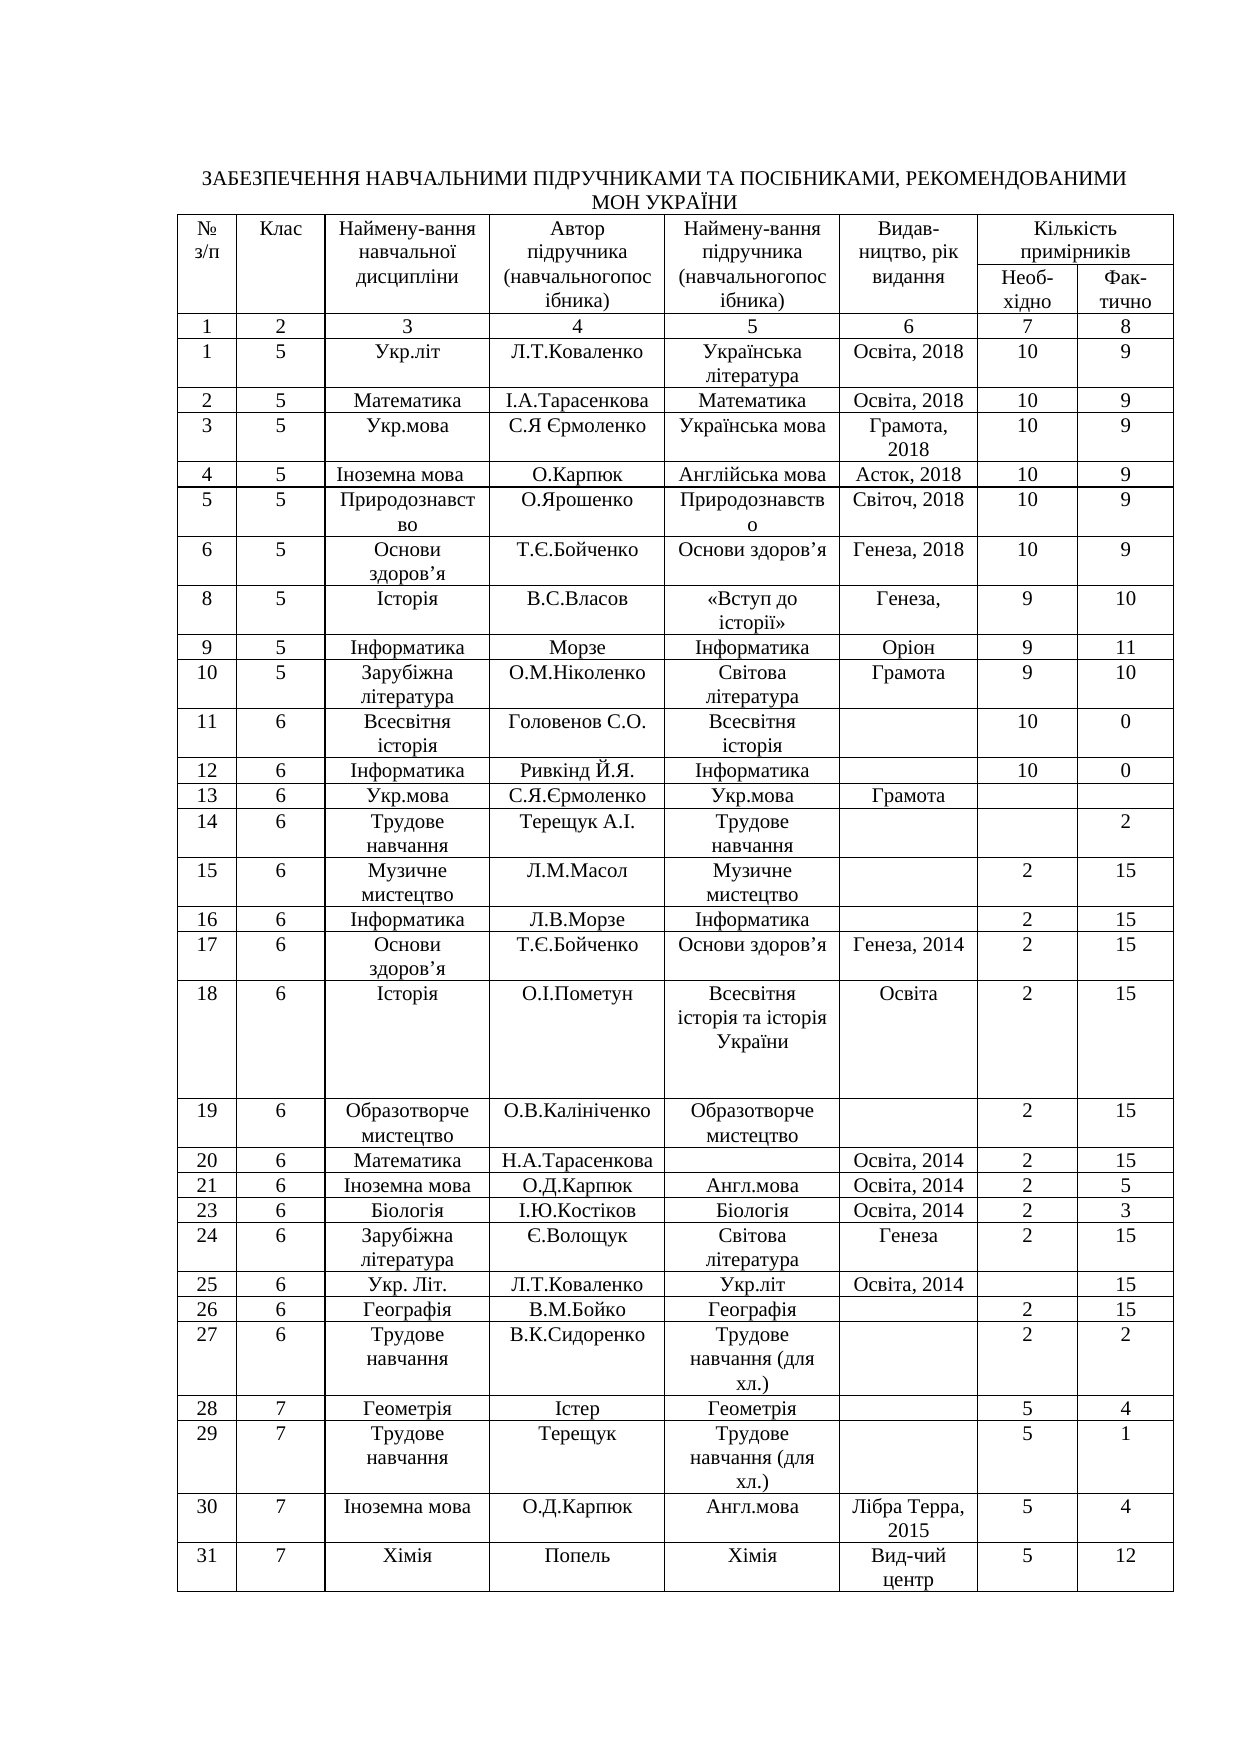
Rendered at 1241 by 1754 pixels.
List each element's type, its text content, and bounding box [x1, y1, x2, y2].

table_cell Природознавство [326, 488, 489, 536]
table_cell Генеза, 2018 [840, 537, 977, 585]
table_cell О.М.Ніколенко [490, 660, 664, 708]
table_cell 12 [1078, 1543, 1173, 1591]
table_cell О.В.Калініченко [490, 1099, 664, 1147]
table_cell О.Д.Карпюк [490, 1494, 664, 1542]
table_cell 5 [665, 314, 839, 338]
table_cell Морзе [490, 635, 664, 659]
table_cell Головенов С.О. [490, 709, 664, 757]
table_cell 5 [237, 388, 324, 412]
table_cell 4 [1078, 1396, 1173, 1419]
table_cell Грамота, 2018 [840, 413, 977, 461]
table_cell 23 [178, 1198, 236, 1222]
table_cell Укр.мова [326, 413, 489, 461]
table_cell Світова література [665, 660, 839, 708]
table_cell Англійська мова [665, 462, 839, 486]
table_cell 2 [978, 981, 1077, 1097]
table_cell Терещук А.І. [490, 809, 664, 857]
table_cell 11 [178, 709, 236, 757]
table_cell 2 [978, 1198, 1077, 1222]
table_cell 0 [1078, 709, 1173, 757]
table_cell Хімія [665, 1543, 839, 1591]
table_header Кількість примірників [978, 215, 1173, 263]
table_cell 9 [178, 635, 236, 659]
table_cell 1 [178, 314, 236, 338]
table_cell 18 [178, 981, 236, 1097]
table_cell Генеза, [840, 586, 977, 634]
table_cell 0 [1078, 758, 1173, 782]
table_cell 2 [178, 388, 236, 412]
table_cell 12 [178, 758, 236, 782]
table_cell Основи здоров’я [326, 932, 489, 980]
table_cell Інформатика [326, 758, 489, 782]
table_cell 2 [978, 932, 1077, 980]
table_cell [978, 784, 1077, 807]
table_cell Трудове навчання [326, 1322, 489, 1394]
table_cell Трудове навчання [326, 1421, 489, 1493]
table_cell [840, 907, 977, 931]
table_cell С.Я Єрмоленко [490, 413, 664, 461]
table_cell Англ.мова [665, 1173, 839, 1197]
table_cell 2 [978, 1148, 1077, 1172]
table_cell Грамота [840, 660, 977, 708]
table_cell 5 [978, 1494, 1077, 1542]
table_cell 2 [978, 1223, 1077, 1271]
table_cell 10 [978, 462, 1077, 486]
table_cell 1 [1078, 1421, 1173, 1493]
table_cell 6 [237, 809, 324, 857]
table_cell Образотворче мистецтво [665, 1099, 839, 1147]
table_cell 6 [237, 758, 324, 782]
table_cell 19 [178, 1099, 236, 1147]
table_cell Попель [490, 1543, 664, 1591]
table_cell Світова література [665, 1223, 839, 1271]
table_cell 28 [178, 1396, 236, 1419]
table_cell 15 [1078, 858, 1173, 906]
table_cell 14 [178, 809, 236, 857]
table_cell Іноземна мова [326, 462, 489, 486]
table_header № з/п [178, 215, 236, 313]
table_cell Математика [665, 388, 839, 412]
table_cell 5 [178, 488, 236, 536]
table_cell Трудове навчання [326, 809, 489, 857]
table_cell 6 [237, 858, 324, 906]
table_cell Асток, 2018 [840, 462, 977, 486]
table_cell Всесвітня історія [665, 709, 839, 757]
table_header Наймену-вання навчальної дисципліни [326, 215, 489, 313]
table_cell І.А.Тарасенкова [490, 388, 664, 412]
table_cell Фак-тично [1078, 265, 1173, 313]
table_cell Т.Є.Бойченко [490, 932, 664, 980]
table_cell Н.А.Тарасенкова [490, 1148, 664, 1172]
table_cell 5 [237, 413, 324, 461]
table_cell 5 [978, 1421, 1077, 1493]
table_cell 9 [1078, 388, 1173, 412]
table_cell Основи здоров’я [665, 537, 839, 585]
table_cell В.С.Власов [490, 586, 664, 634]
table_cell 6 [237, 1223, 324, 1271]
table_cell 27 [178, 1322, 236, 1394]
table_cell 29 [178, 1421, 236, 1493]
table_cell 10 [978, 339, 1077, 387]
table_cell [840, 1297, 977, 1321]
table_cell 7 [237, 1396, 324, 1419]
table_cell 2 [1078, 1322, 1173, 1394]
table_cell 5 [237, 635, 324, 659]
table_cell Зарубіжна література [326, 1223, 489, 1271]
table_cell 9 [1078, 462, 1173, 486]
table_cell 7 [237, 1494, 324, 1542]
table_cell [840, 809, 977, 857]
table_cell Геометрія [665, 1396, 839, 1419]
table_cell 2 [978, 1173, 1077, 1197]
table_cell Англ.мова [665, 1494, 839, 1542]
table_cell [978, 809, 1077, 857]
table_cell 5 [1078, 1173, 1173, 1197]
table_cell 15 [178, 858, 236, 906]
table_cell 5 [237, 462, 324, 486]
table_cell 6 [237, 1272, 324, 1296]
table_cell 10 [978, 709, 1077, 757]
table_cell 10 [978, 537, 1077, 585]
table_header Автор підручника (навчальногопосібника) [490, 215, 664, 313]
table_cell Основи здоров’я [665, 932, 839, 980]
table_cell 15 [1078, 907, 1173, 931]
table_cell Іноземна мова [326, 1494, 489, 1542]
table_cell Основи здоров’я [326, 537, 489, 585]
table_cell 5 [237, 537, 324, 585]
table_cell [978, 1272, 1077, 1296]
table_cell О.І.Пометун [490, 981, 664, 1097]
table_cell [840, 858, 977, 906]
table_cell 5 [237, 586, 324, 634]
table_cell Музичне мистецтво [326, 858, 489, 906]
table_cell Лібра Терра, 2015 [840, 1494, 977, 1542]
table_cell [840, 1396, 977, 1419]
table_cell С.Я.Єрмоленко [490, 784, 664, 807]
table_cell 6 [237, 1198, 324, 1222]
table_cell 9 [1078, 488, 1173, 536]
table_cell 6 [237, 709, 324, 757]
table_cell 3 [326, 314, 489, 338]
table_cell 5 [978, 1396, 1077, 1419]
table_cell 7 [237, 1421, 324, 1493]
table_cell О.Ярошенко [490, 488, 664, 536]
table_cell Укр.мова [665, 784, 839, 807]
table_cell О.Карпюк [490, 462, 664, 486]
table_cell 25 [178, 1272, 236, 1296]
table_cell Інформатика [326, 635, 489, 659]
table_cell 7 [978, 314, 1077, 338]
table_cell 11 [1078, 635, 1173, 659]
table_cell 9 [978, 660, 1077, 708]
table_cell Освіта, 2014 [840, 1198, 977, 1222]
table_cell [1078, 784, 1173, 807]
table_cell Історія [326, 981, 489, 1097]
table_cell Природознавство [665, 488, 839, 536]
table_cell Л.М.Масол [490, 858, 664, 906]
table_cell 9 [1078, 537, 1173, 585]
table_cell Генеза [840, 1223, 977, 1271]
table_cell Всесвітня історія та історія України [665, 981, 839, 1097]
table_cell 4 [490, 314, 664, 338]
table_cell «Вступ до історії» [665, 586, 839, 634]
table_cell 10 [978, 758, 1077, 782]
table_cell 3 [178, 413, 236, 461]
table_cell Оріон [840, 635, 977, 659]
table_cell 6 [237, 1173, 324, 1197]
table_cell Освіта, 2014 [840, 1272, 977, 1296]
table_cell 9 [1078, 339, 1173, 387]
table_cell Укр. Літ. [326, 1272, 489, 1296]
table_cell Укр.літ [326, 339, 489, 387]
table_cell 7 [237, 1543, 324, 1591]
table_cell 6 [237, 907, 324, 931]
table_cell 10 [978, 488, 1077, 536]
table_cell 15 [1078, 981, 1173, 1097]
table_cell Хімія [326, 1543, 489, 1591]
table_cell 2 [978, 1099, 1077, 1147]
table_cell 30 [178, 1494, 236, 1542]
table_cell 6 [237, 981, 324, 1097]
table_cell 4 [178, 462, 236, 486]
table_cell 6 [237, 1099, 324, 1147]
table_cell Іноземна мова [326, 1173, 489, 1197]
table_cell В.К.Сидоренко [490, 1322, 664, 1394]
table_cell 6 [237, 932, 324, 980]
table_cell Укр.літ [665, 1272, 839, 1296]
table_cell О.Д.Карпюк [490, 1173, 664, 1197]
table_cell 9 [1078, 413, 1173, 461]
table_header Наймену-вання підручника (навчальногопосібника) [665, 215, 839, 313]
table_cell [840, 1099, 977, 1147]
table_cell 6 [237, 1322, 324, 1394]
table_cell І.Ю.Костіков [490, 1198, 664, 1222]
table_cell 2 [978, 1322, 1077, 1394]
table_cell 2 [978, 858, 1077, 906]
table_cell 5 [237, 488, 324, 536]
table_cell 15 [1078, 1148, 1173, 1172]
table_cell 5 [237, 339, 324, 387]
table_cell 2 [978, 907, 1077, 931]
table_cell Образотворче мистецтво [326, 1099, 489, 1147]
table_cell Біологія [665, 1198, 839, 1222]
table_cell Освіта, 2018 [840, 339, 977, 387]
table_cell 15 [1078, 1099, 1173, 1147]
table_header Видав-ництво, рік видання [840, 215, 977, 313]
table_cell [840, 758, 977, 782]
table_cell 2 [237, 314, 324, 338]
table_cell Математика [326, 1148, 489, 1172]
table_header Клас [237, 215, 324, 313]
table_cell Математика [326, 388, 489, 412]
table_cell 17 [178, 932, 236, 980]
table_cell Всесвітня історія [326, 709, 489, 757]
table_cell Інформатика [665, 907, 839, 931]
table_cell Трудове навчання [665, 809, 839, 857]
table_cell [840, 1543, 977, 1591]
table_cell Т.Є.Бойченко [490, 537, 664, 585]
table_cell Музичне мистецтво [665, 858, 839, 906]
table_cell 15 [1078, 1297, 1173, 1321]
table_cell 6 [237, 784, 324, 807]
table_cell 5 [978, 1543, 1077, 1591]
table_cell 6 [237, 1148, 324, 1172]
table_cell 10 [978, 388, 1077, 412]
table_cell Укр.мова [326, 784, 489, 807]
table_cell Грамота [840, 784, 977, 807]
text ЗАБЕЗПЕЧЕННЯ НАВЧАЛЬНИМИ ПІДРУЧНИКАМИ ТА ПОСІБНИКАМИ, РЕКОМЕНДОВАНИМИ МОН УКРАЇНИ [177, 166, 1152, 214]
table_cell Необ-хідно [978, 265, 1077, 313]
table_cell 6 [840, 314, 977, 338]
table_cell 10 [1078, 586, 1173, 634]
table_cell [840, 1322, 977, 1394]
table_cell Л.Т.Коваленко [490, 1272, 664, 1296]
table_cell [840, 1421, 977, 1493]
table_cell Освіта, 2014 [840, 1148, 977, 1172]
table_cell 15 [1078, 1272, 1173, 1296]
table_cell Геометрія [326, 1396, 489, 1419]
table_cell 2 [978, 1297, 1077, 1321]
table_cell 1 [178, 339, 236, 387]
table_cell Освіта [840, 981, 977, 1097]
table_cell Ривкінд Й.Я. [490, 758, 664, 782]
table_cell 6 [237, 1297, 324, 1321]
table_cell Історія [326, 586, 489, 634]
table_cell 13 [178, 784, 236, 807]
table_cell 24 [178, 1223, 236, 1271]
table_cell 31 [178, 1543, 236, 1591]
table_cell Трудове навчання (для хл.) [665, 1322, 839, 1394]
table_cell В.М.Бойко [490, 1297, 664, 1321]
table_cell Трудове навчання (для хл.) [665, 1421, 839, 1493]
table_cell Інформатика [326, 907, 489, 931]
table_cell 26 [178, 1297, 236, 1321]
table_cell Генеза, 2014 [840, 932, 977, 980]
table_cell Українська мова [665, 413, 839, 461]
table_cell 21 [178, 1173, 236, 1197]
table_cell 15 [1078, 932, 1173, 980]
table_cell 4 [1078, 1494, 1173, 1542]
table_cell [840, 709, 977, 757]
table_cell Географія [665, 1297, 839, 1321]
table_cell Л.Т.Коваленко [490, 339, 664, 387]
table_cell Біологія [326, 1198, 489, 1222]
table_cell Інформатика [665, 758, 839, 782]
table_cell 9 [978, 586, 1077, 634]
table_cell 8 [178, 586, 236, 634]
table_cell Українська література [665, 339, 839, 387]
table_cell [665, 1148, 839, 1172]
table_cell Географія [326, 1297, 489, 1321]
table_cell 9 [978, 635, 1077, 659]
table_cell Є.Волощук [490, 1223, 664, 1271]
table_cell Світоч, 2018 [840, 488, 977, 536]
table_cell 10 [1078, 660, 1173, 708]
table_cell 5 [237, 660, 324, 708]
table_cell 8 [1078, 314, 1173, 338]
table_cell Терещук [490, 1421, 664, 1493]
table_cell 20 [178, 1148, 236, 1172]
table_cell 15 [1078, 1223, 1173, 1271]
table_cell 2 [1078, 809, 1173, 857]
table_cell 3 [1078, 1198, 1173, 1222]
table_cell 16 [178, 907, 236, 931]
table_cell Л.В.Морзе [490, 907, 664, 931]
table_cell Інформатика [665, 635, 839, 659]
table_cell Істер [490, 1396, 664, 1419]
table_cell 10 [978, 413, 1077, 461]
table_cell Зарубіжна література [326, 660, 489, 708]
table_cell Освіта, 2014 [840, 1173, 977, 1197]
table_cell 10 [178, 660, 236, 708]
table_cell 6 [178, 537, 236, 585]
table_cell Освіта, 2018 [840, 388, 977, 412]
